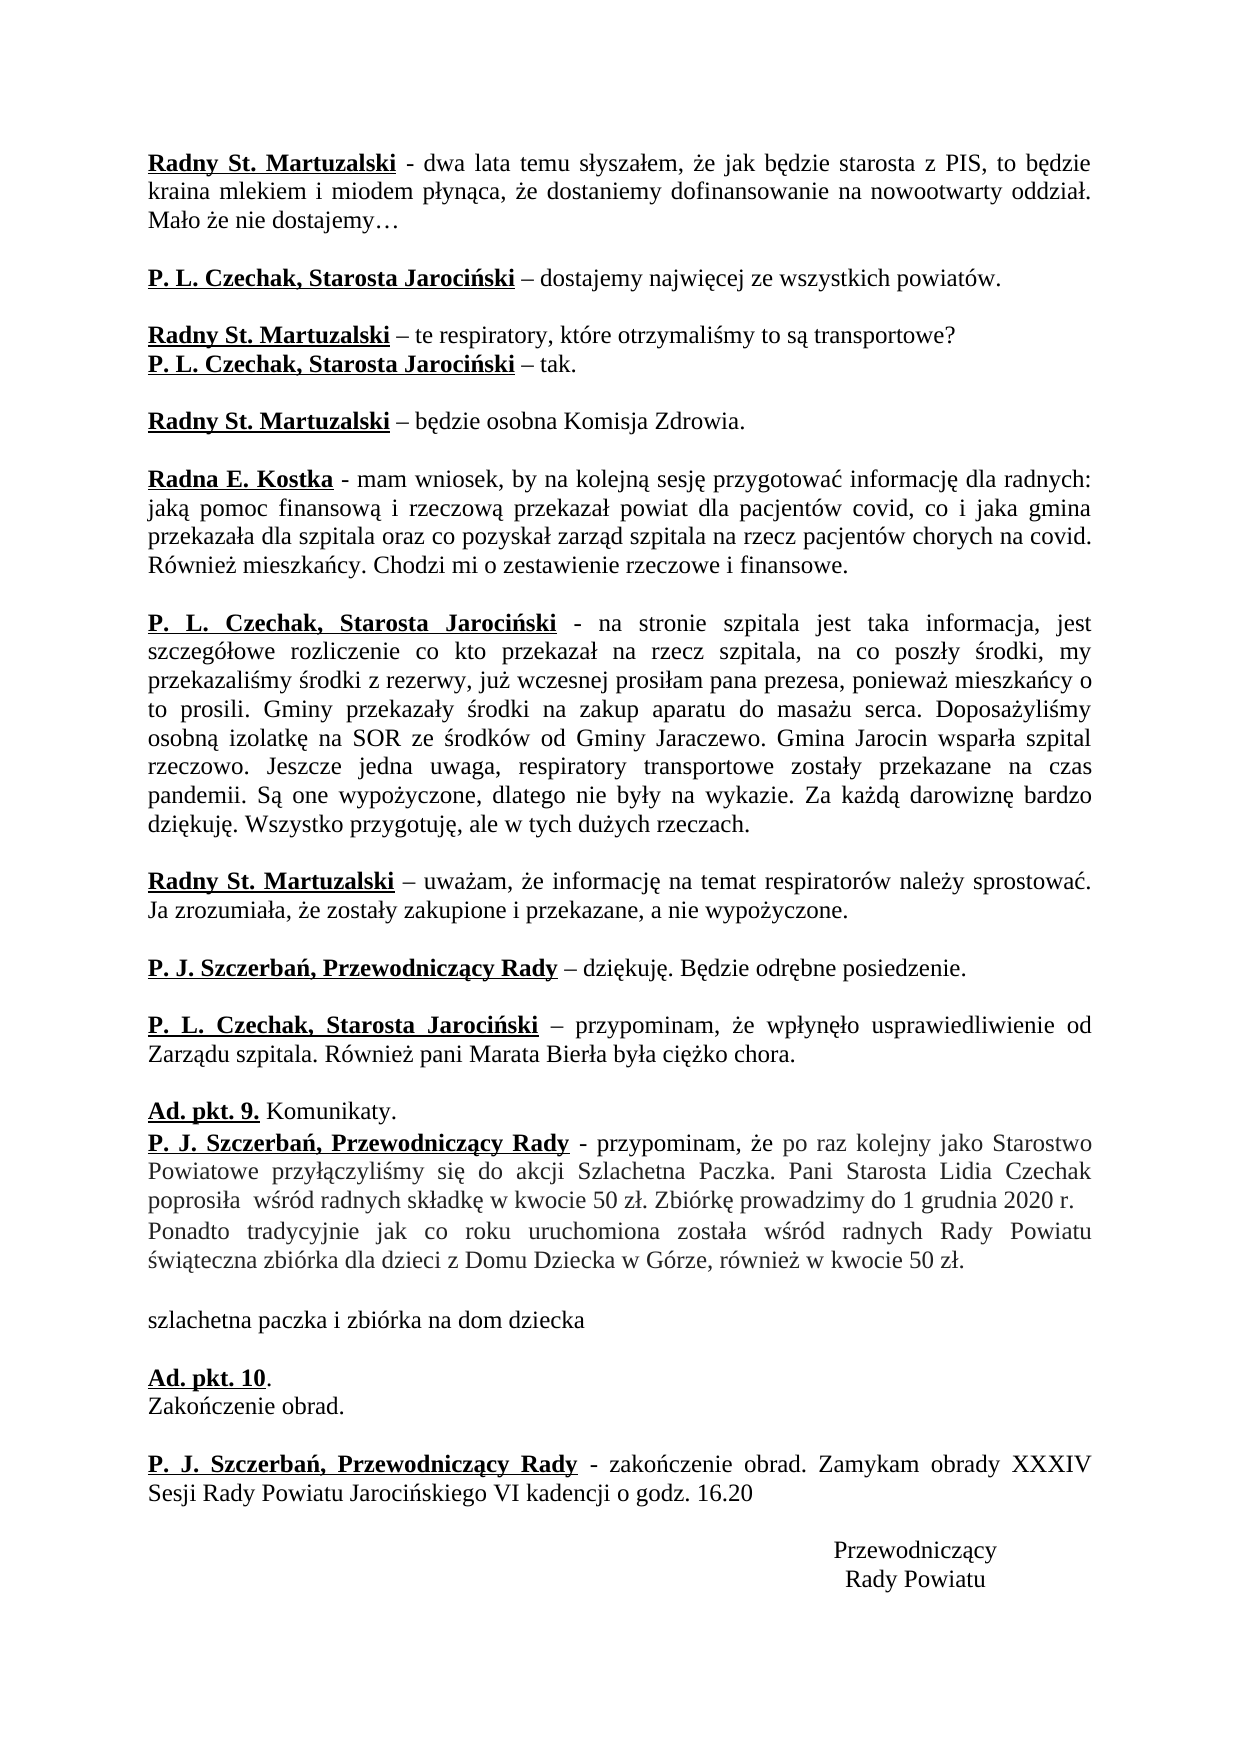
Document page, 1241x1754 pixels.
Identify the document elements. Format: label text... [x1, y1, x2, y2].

text szlachetna paczka i zbiórka na dom dziecka [148, 1305, 1093, 1334]
text Rady Powiatu [664, 1564, 1093, 1593]
text Ad. pkt. 9. Komunikaty. [148, 1096, 1093, 1125]
text P. L. Czechak, Starosta Jarociński – tak. [148, 349, 1093, 378]
text P. J. Szczerbań, Przewodniczący Rady – dziękuję. Będzie odrębne posiedzenie. [148, 953, 1093, 981]
text Radny St. Martuzalski – uważam, że informację na temat respiratorów należy sprostować. Ja zrozumiała, że zostały zakupione i przekazane, a nie wypożyczone. [148, 866, 1093, 924]
text Radny St. Martuzalski – będzie osobna Komisja Zdrowia. [148, 406, 1093, 435]
text Radny St. Martuzalski – te respiratory, które otrzymaliśmy to są transportowe? [148, 320, 1093, 349]
text P. L. Czechak, Starosta Jarociński – dostajemy najwięcej ze wszystkich powiatów. [148, 263, 1093, 291]
text Radna E. Kostka - mam wniosek, by na kolejną sesję przygotować informację dla radnych: jaką pomoc finansową i rzeczową przekazał powiat dla pacjentów covid, co i jaka gmina przekazała dla szpitala oraz co pozyskał zarząd szpitala na rzecz pacjentów chorych na covid. Również mieszkańcy. Chodzi mi o zestawienie rzeczowe i finansowe. [148, 464, 1093, 579]
text Ad. pkt. 10. [148, 1363, 1093, 1391]
text P. J. Szczerbań, Przewodniczący Rady - przypominam, że po raz kolejny jako Starostwo Powiatowe przyłączyliśmy się do akcji Szlachetna Paczka. Pani Starosta Lidia Czechak poprosiła wśród radnych składkę w kwocie 50 zł. Zbiórkę prowadzimy do 1 grudnia 2020 r. [148, 1128, 1093, 1214]
text Ponadto tradycyjnie jak co roku uruchomiona została wśród radnych Rady Powiatu świąteczna zbiórka dla dzieci z Domu Dziecka w Górze, również w kwocie 50 zł. [148, 1216, 1093, 1274]
text P. L. Czechak, Starosta Jarociński - na stronie szpitala jest taka informacja, jest szczegółowe rozliczenie co kto przekazał na rzecz szpitala, na co poszły środki, my przekazaliśmy środki z rezerwy, już wczesnej prosiłam pana prezesa, ponieważ mieszkańcy o to prosili. Gminy przekazały środki na zakup aparatu do masażu serca. Doposażyliśmy osobną izolatkę na SOR ze środków od Gminy Jaraczewo. Gmina Jarocin wsparła szpital rzeczowo. Jeszcze jedna uwaga, respiratory transportowe zostały przekazane na czas pandemii. Są one wypożyczone, dlatego nie były na wykazie. Za każdą darowiznę bardzo dziękuję. Wszystko przygotuję, ale w tych dużych rzeczach. [148, 608, 1093, 838]
text Przewodniczący [664, 1535, 1093, 1564]
text P. L. Czechak, Starosta Jarociński – przypominam, że wpłynęło usprawiedliwienie od Zarządu szpitala. Również pani Marata Bierła była ciężko chora. [148, 1010, 1093, 1068]
text Radny St. Martuzalski - dwa lata temu słyszałem, że jak będzie starosta z PIS, to będzie kraina mlekiem i miodem płynąca, że dostaniemy dofinansowanie na nowootwarty oddział. Mało że nie dostajemy… [148, 148, 1093, 234]
text Zakończenie obrad. [148, 1391, 1093, 1420]
text P. J. Szczerbań, Przewodniczący Rady - zakończenie obrad. Zamykam obrady XXXIV Sesji Rady Powiatu Jarocińskiego VI kadencji o godz. 16.20 [148, 1449, 1093, 1506]
